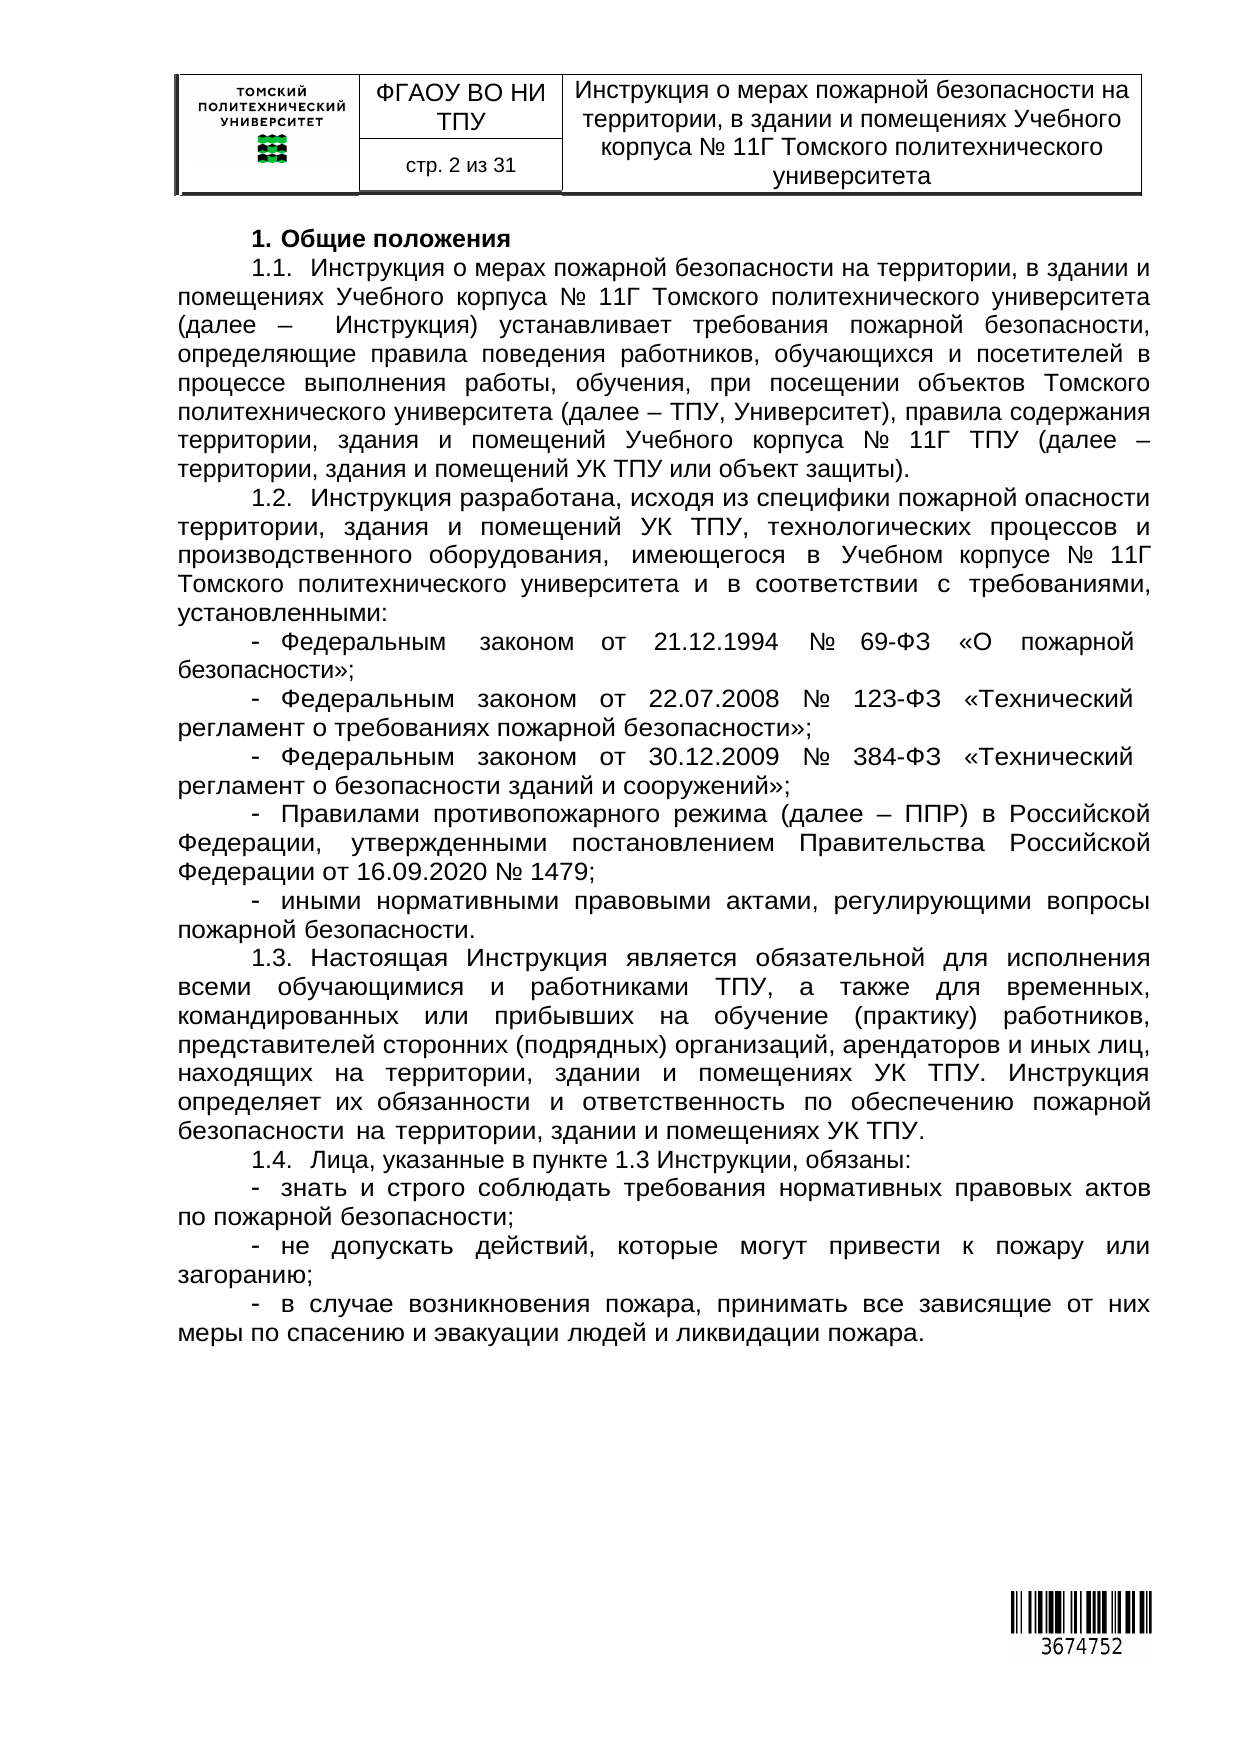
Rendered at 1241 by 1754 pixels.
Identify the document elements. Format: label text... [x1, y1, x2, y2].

list в случае возникновения пожара, принимать все зависящие от них меры по спасению и эвакуации людей и ликвидации пожара. [177, 1289, 1152, 1346]
list не допускать действий, которые могут привести к пожару или загоранию; [177, 1231, 1152, 1289]
picture [1011, 1591, 1152, 1662]
subtitle Настоящая Инструкция является обязательной для исполнения всеми обучающимися и работниками ТПУ, а также для временных, командированных или прибывших на обучение (практику) работников, представителей сторонних (подрядных) организаций, арендаторов и иных лиц, находящих на территории, здании и помещениях УК ТПУ. Инструкция определяет их обязанности и ответственность по обеспечению пожарной безопасности на территории, здании и помещениях УК ТПУ. [177, 943, 1152, 1145]
list знать и строго соблюдать требования нормативных правовых актов по пожарной безопасности; [177, 1173, 1152, 1231]
subtitle Правилами противопожарного режима (далее – ППР) в Российской Федерации, утвержденными постановлением Правительства Российской Федерации от 16.09.2020 № 1479; [177, 799, 1152, 886]
subtitle иными нормативными правовыми актами, регулирующими вопросы пожарной безопасности. [177, 886, 1152, 943]
picture [188, 81, 350, 165]
list Общие положения [177, 224, 1152, 253]
list Федеральным законом от 30.12.2009 № 384-ФЗ «Технический регламент о безопасности зданий и сооружений»; [177, 742, 1134, 799]
list Федеральным законом от 22.07.2008 № 123-ФЗ «Технический регламент о требованиях пожарной безопасности»; [177, 684, 1134, 742]
subtitle Лица, указанные в пункте 1.3 Инструкции, обязаны: [177, 1145, 1152, 1173]
subtitle Инструкция разработана, исходя из специфики пожарной опасности территории, здания и помещений УК ТПУ, технологических процессов и производственного оборудования, имеющегося в Учебном корпусе № 11Г Томского политехнического университета и в соответствии с требованиями, установленными: [177, 483, 1152, 627]
list Федеральным законом от 21.12.1994 № 69-ФЗ «О пожарной безопасности»; [177, 627, 1134, 684]
subtitle Инструкция о мерах пожарной безопасности на территории, в здании и помещениях Учебного корпуса № 11Г Томского политехнического университета (далее – Инструкция) устанавливает требования пожарной безопасности, определяющие правила поведения работников, обучающихся и посетителей в процессе выполнения работы, обучения, при посещении объектов Томского политехнического университета (далее – ТПУ, Университет), правила содержания территории, здания и помещений Учебного корпуса № 11Г ТПУ (далее – территории, здания и помещений УК ТПУ или объект защиты). [177, 253, 1152, 483]
